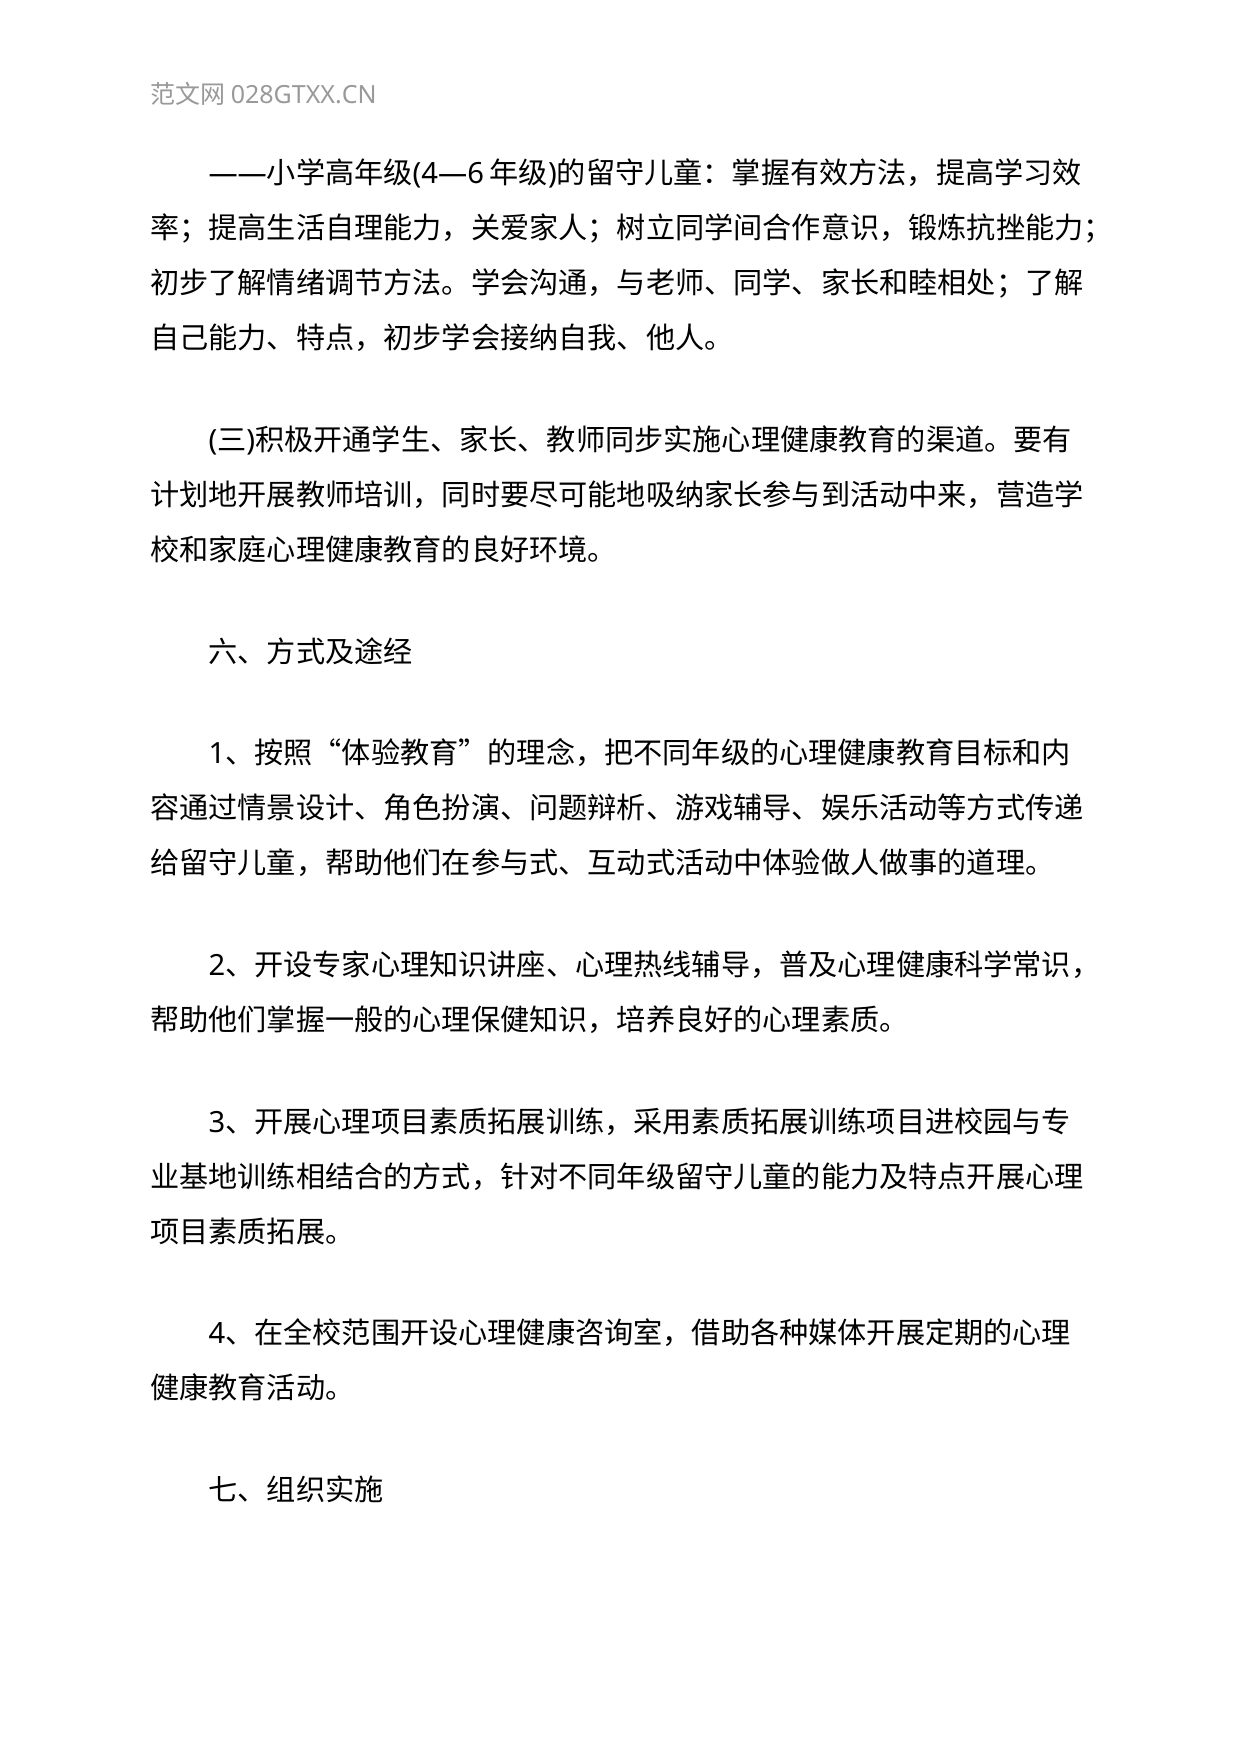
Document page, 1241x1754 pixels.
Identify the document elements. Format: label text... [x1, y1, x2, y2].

text 3、开展心理项目素质拓展训练，采用素质拓展训练项目进校园与专业基地训练相结合的方式，针对不同年级留守儿童的能力及特点开展心理项目素质拓展。 [150, 1098, 1090, 1251]
text 2、开设专家心理知识讲座、心理热线辅导，普及心理健康科学常识，帮助他们掌握一般的心理保健知识，培养良好的心理素质。 [150, 942, 1090, 1039]
text (三)积极开通学生、家长、教师同步实施心理健康教育的渠道。要有计划地开展教师培训，同时要尽可能地吸纳家长参与到活动中来，营造学校和家庭心理健康教育的良好环境。 [150, 417, 1090, 569]
text 六、方式及途经 [150, 628, 1090, 671]
text ——小学高年级(4—6年级)的留守儿童：掌握有效方法，提高学习效率；提高生活自理能力，关爱家人；树立同学间合作意识，锻炼抗挫能力；初步了解情绪调节方法。学会沟通，与老师、同学、家长和睦相处；了解自己能力、特点，初步学会接纳自我、他人。 [150, 150, 1090, 357]
text 七、组织实施 [150, 1467, 1090, 1509]
text 4、在全校范围开设心理健康咨询室，借助各种媒体开展定期的心理健康教育活动。 [150, 1310, 1090, 1407]
text 1、按照“体验教育”的理念，把不同年级的心理健康教育目标和内容通过情景设计、角色扮演、问题辩析、游戏辅导、娱乐活动等方式传递给留守儿童，帮助他们在参与式、互动式活动中体验做人做事的道理。 [150, 730, 1090, 882]
